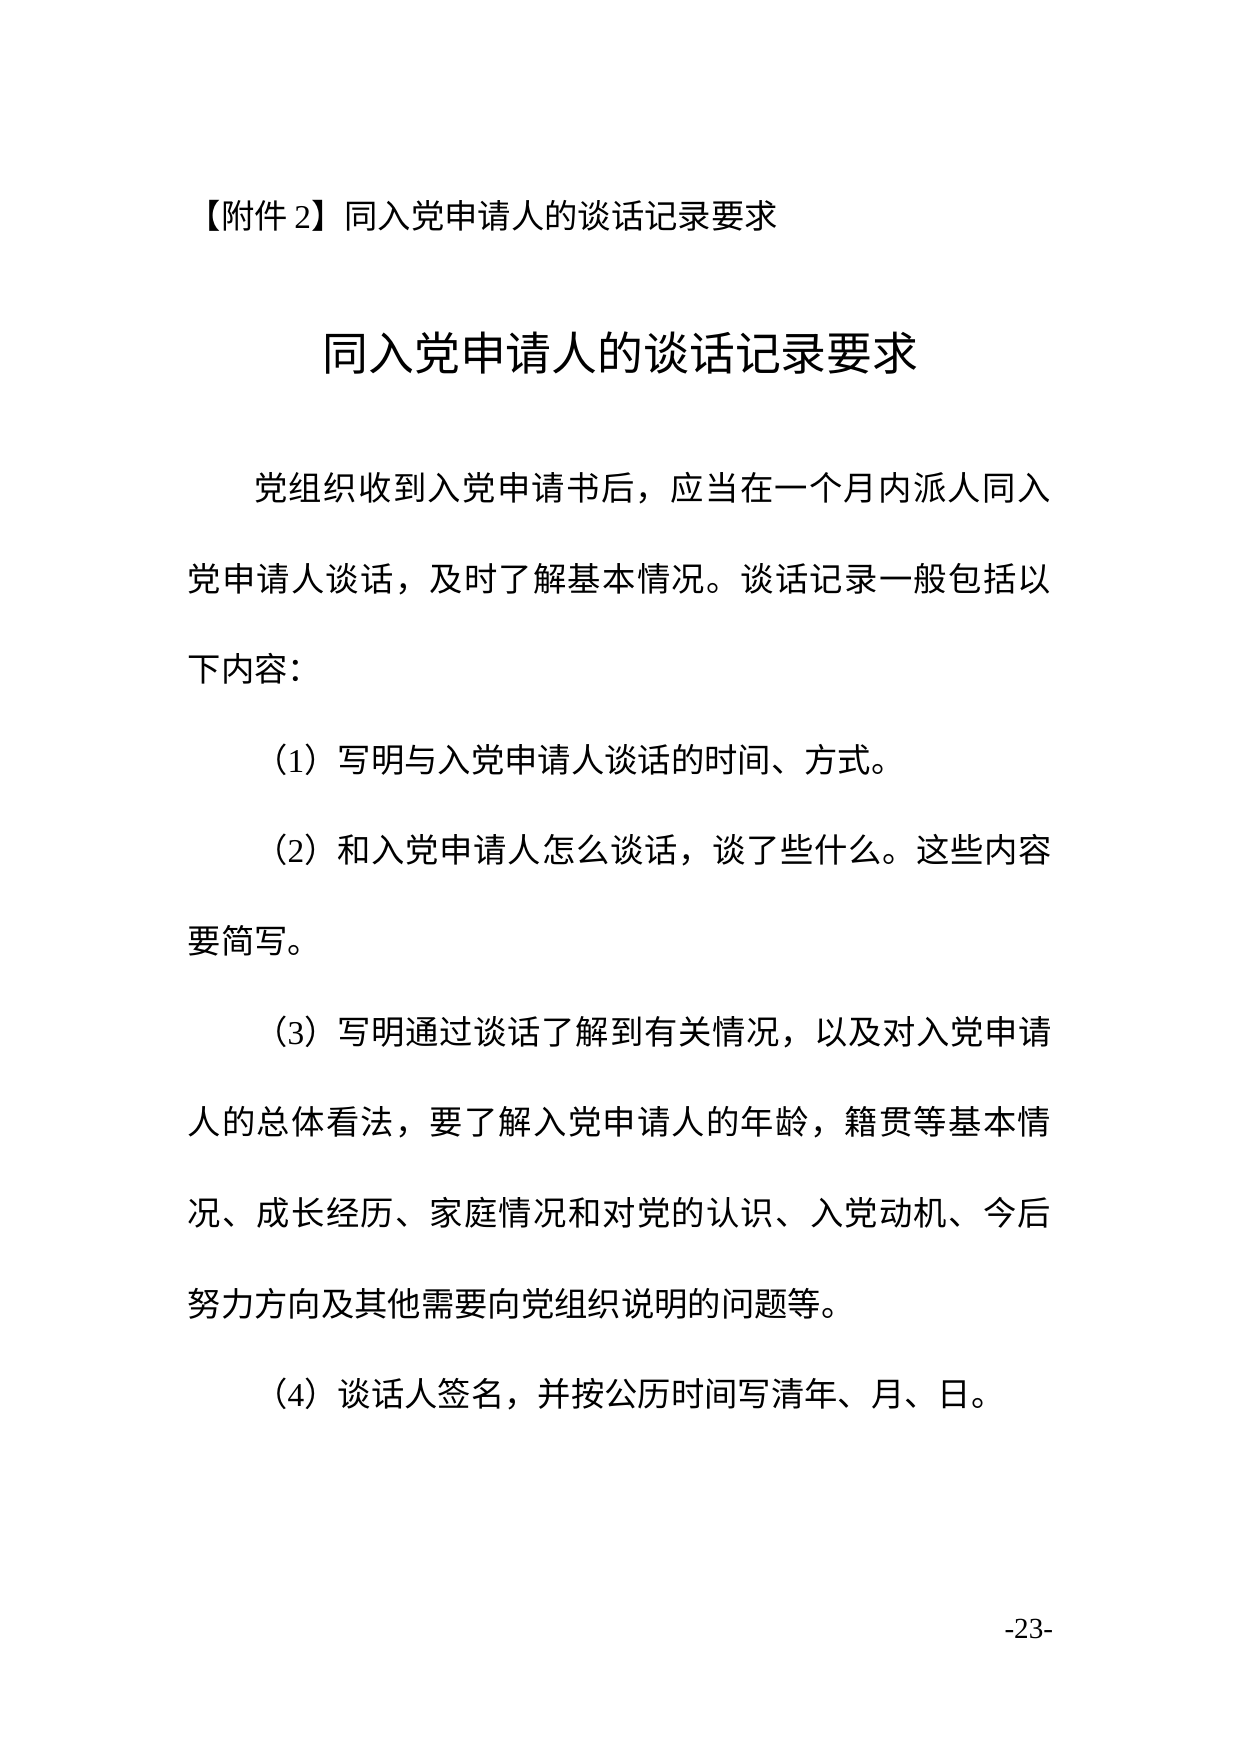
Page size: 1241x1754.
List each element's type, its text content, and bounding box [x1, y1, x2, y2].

list 写明通过谈话了解到有关情况，以及对入党申请人的总体看法，要了解入党申请人的年龄，籍贯等基本情况、成长经历、家庭情况和对党的认识、入党动机、今后努力方向及其他需要向党组织说明的问题等。 [187, 984, 1053, 1347]
title 【附件2】同入党申请人的谈话记录要求 [187, 169, 1053, 259]
list 和入党申请人怎么谈话，谈了些什么。这些内容要简写。 [187, 803, 1053, 984]
list 写明与入党申请人谈话的时间、方式。 [187, 712, 1053, 803]
list 同入党申请人的谈话记录要求 [187, 305, 1053, 395]
list 谈话人签名，并按公历时间写清年、月、日。 [187, 1347, 1053, 1437]
text 党组织收到入党申请书后，应当在一个月内派人同入党申请人谈话，及时了解基本情况。谈话记录一般包括以下内容： [187, 441, 1053, 712]
